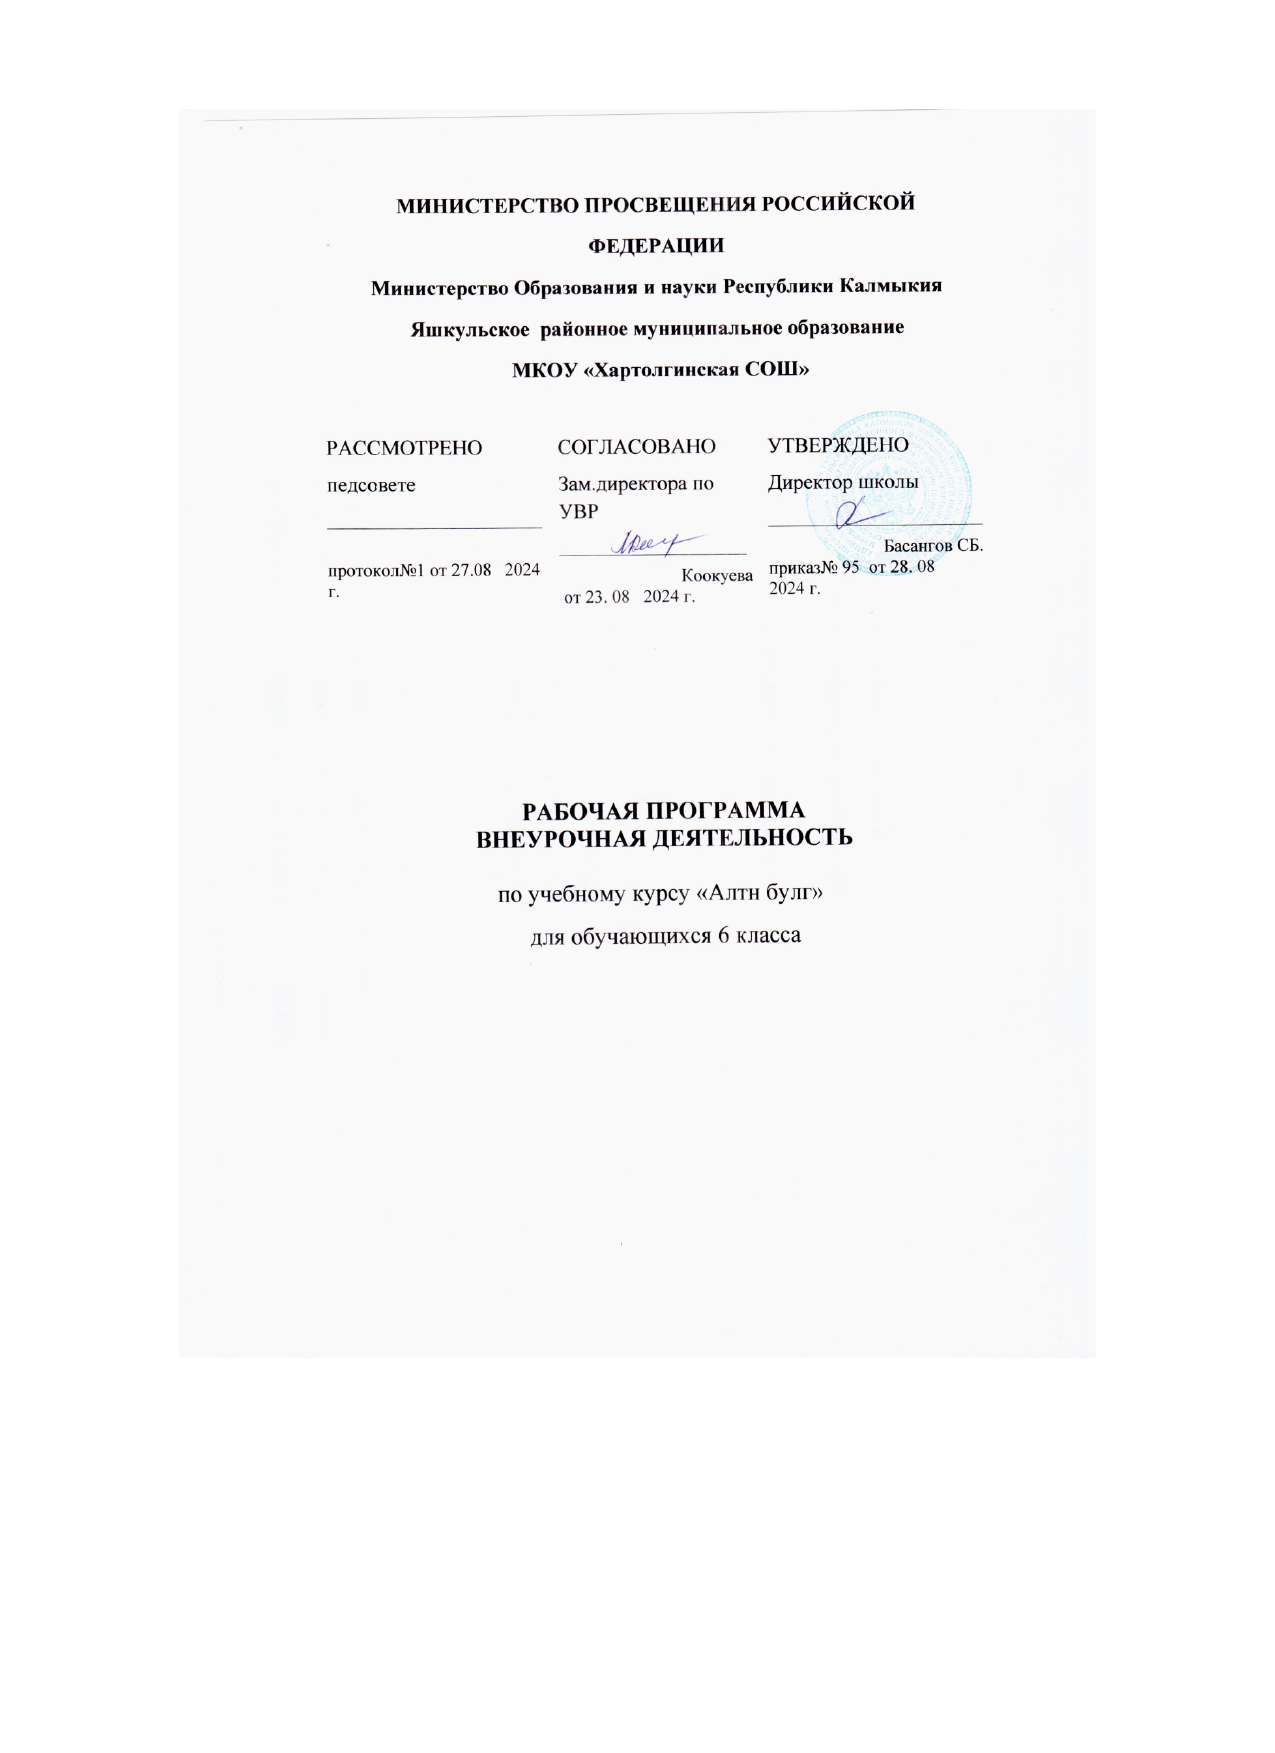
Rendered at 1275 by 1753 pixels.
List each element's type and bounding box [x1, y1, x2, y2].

picture [179, 109, 1096, 1370]
